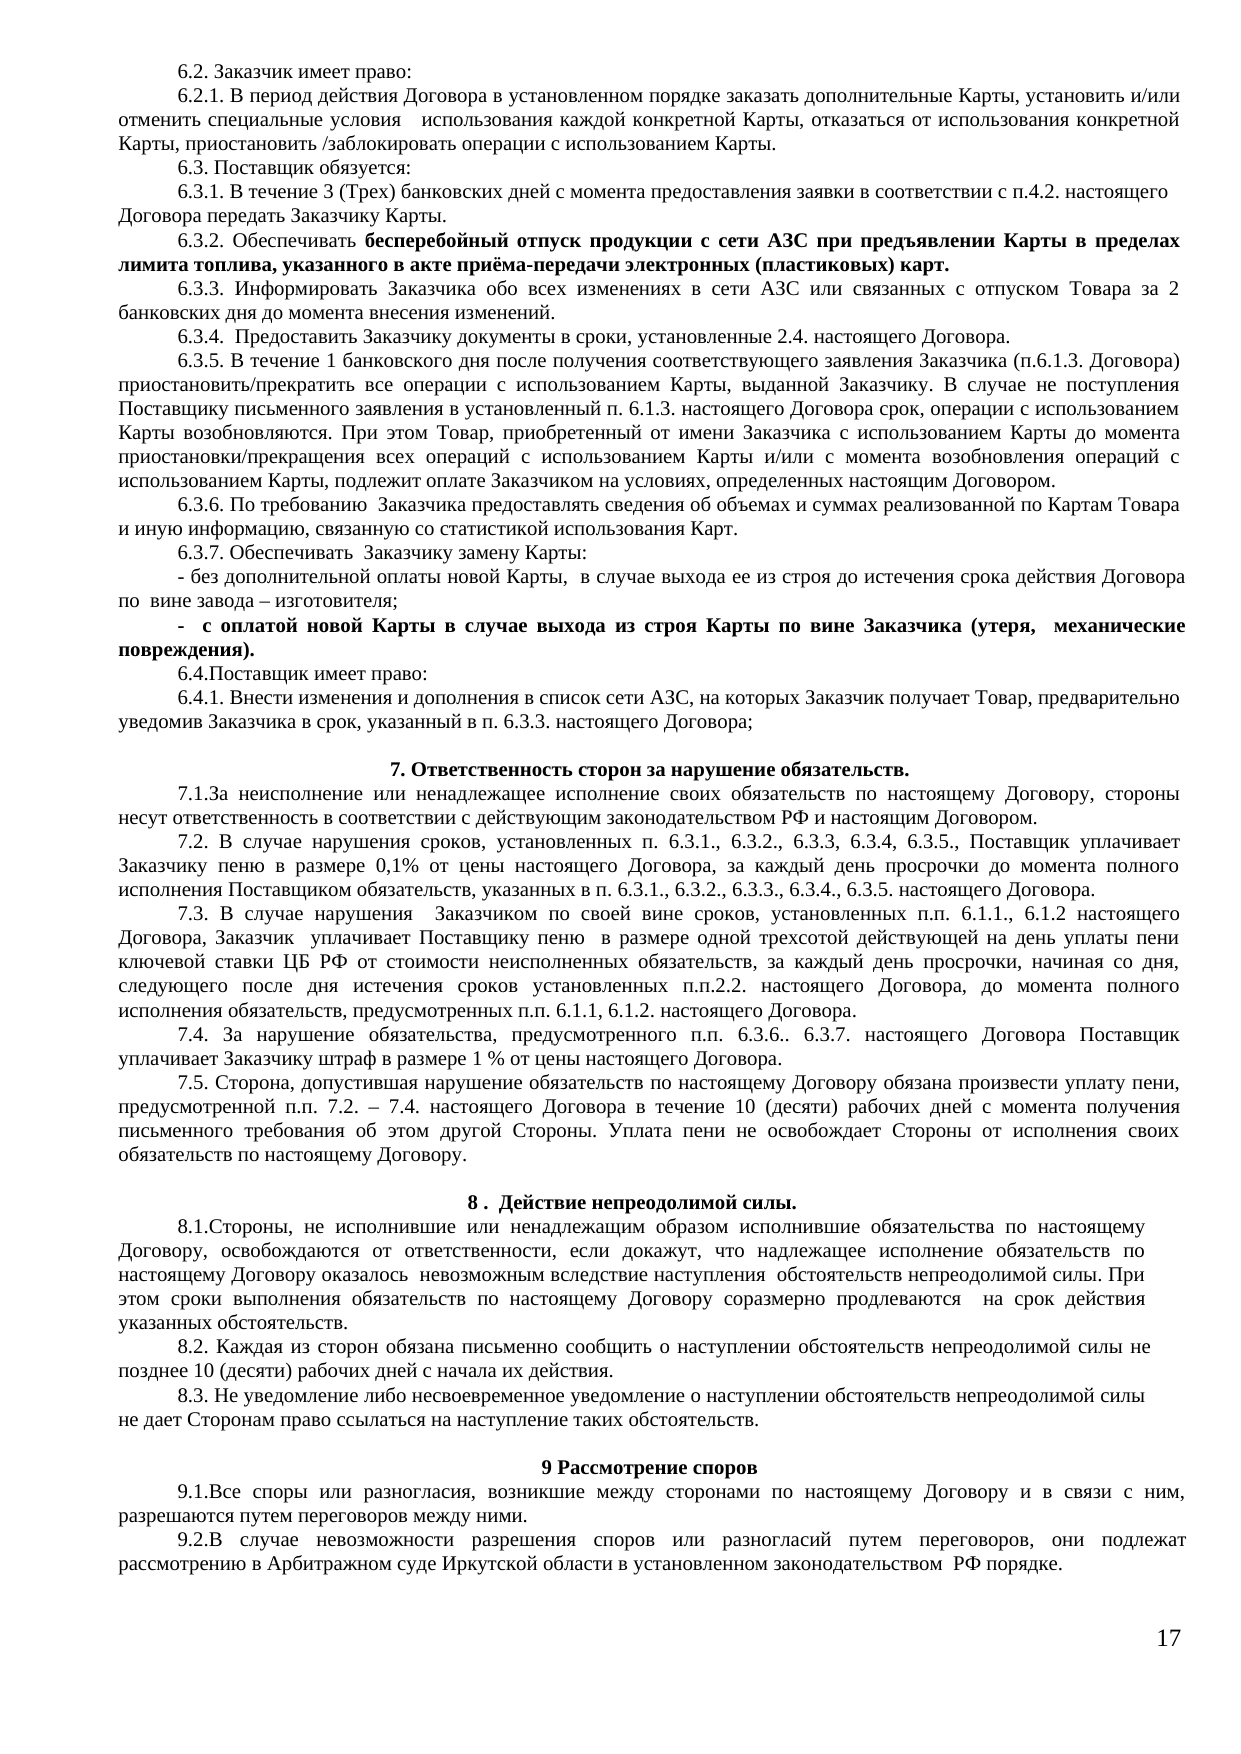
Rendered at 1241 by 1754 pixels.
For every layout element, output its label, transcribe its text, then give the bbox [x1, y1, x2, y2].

text 7.1.За неисполнение или ненадлежащее исполнение своих обязательств по настоящему Договору, стороны несут ответственность в соответствии с действующим законодательством РФ и настоящим Договором. [118, 781, 1181, 829]
text 6.2.1. В период действия Договора в установленном порядке заказать дополнительные Карты, установить и/или отменить специальные условия использования каждой конкретной Карты, отказаться от использования конкретной Карты, приостановить /заблокировать операции с использованием Карты. [118, 83, 1181, 155]
text 8 . Действие непреодолимой силы. [118, 1190, 1146, 1214]
list Ответственность сторон за нарушение обязательств. [118, 757, 1181, 781]
list 6.3.3. Информировать Заказчика обо всех изменениях в сети АЗС или связанных с отпуском Товара за 2 банковских дня до момента внесения изменений. [118, 276, 1181, 324]
list 6.3.6. По требованию Заказчика предоставлять сведения об объемах и суммах реализованной по Картам Товара и иную информацию, связанную со статистикой использования Карт. [118, 492, 1181, 540]
text 6.2. Заказчик имеет право: [118, 59, 1181, 83]
text 6.3.7. Обеспечивать Заказчику замену Карты: [118, 540, 1187, 564]
text 6.3.4. Предоставить Заказчику документы в сроки, установленные 2.4. настоящего Договора. [118, 324, 1181, 348]
text 9.1.Все споры или разногласия, возникшие между сторонами по настоящему Договору и в связи с ним, разрешаются путем переговоров между ними. [118, 1479, 1187, 1527]
text 9.2.В случае невозможности разрешения споров или разногласий путем переговоров, они подлежат рассмотрению в Арбитражном суде Иркутской области в установленном законодательством РФ порядке. [118, 1527, 1187, 1575]
text 7.4. За нарушение обязательства, предусмотренного п.п. 6.3.6.. 6.3.7. настоящего Договора Поставщик уплачивает Заказчику штраф в размере 1 % от цены настоящего Договора. [118, 1022, 1181, 1070]
text 7.2. В случае нарушения сроков, установленных п. 6.3.1., 6.3.2., 6.3.3, 6.3.4, 6.3.5., Поставщик уплачивает Заказчику пеню в размере 0,1% от цены настоящего Договора, за каждый день просрочки до момента полного исполнения Поставщиком обязательств, указанных в п. 6.3.1., 6.3.2., 6.3.3., 6.3.4., 6.3.5. настоящего Договора. [118, 829, 1181, 901]
text 6.4.Поставщик имеет право: [118, 661, 1181, 685]
text 8.3. Не уведомление либо несвоевременное уведомление о наступлении обстоятельств непреодолимой силы не дает Сторонам право ссылаться на наступление таких обстоятельств. [118, 1382, 1146, 1431]
text 8.2. Каждая из сторон обязана письменно сообщить о наступлении обстоятельств непреодолимой силы не позднее 10 (десяти) рабочих дней с начала их действия. [118, 1334, 1152, 1382]
text 6.3.5. В течение 1 банковского дня после получения соответствующего заявления Заказчика (п.6.1.3. Договора) приостановить/прекратить все операции с использованием Карты, выданной Заказчику. В случае не поступления Поставщику письменного заявления в установленный п. 6.1.3. настоящего Договора срок, операции с использованием Карты возобновляются. При этом Товар, приобретенный от имени Заказчика с использованием Карты до момента приостановки/прекращения всех операций с использованием Карты и/или с момента возобновления операций с использованием Карты, подлежит оплате Заказчиком на условиях, определенных настоящим Договором. [118, 348, 1181, 492]
text 7.5. Сторона, допустившая нарушение обязательств по настоящему Договору обязана произвести уплату пени, предусмотренной п.п. 7.2. – 7.4. настоящего Договора в течение 10 (десяти) рабочих дней с момента получения письменного требования об этом другой Стороны. Уплата пени не освобождает Стороны от исполнения своих обязательств по настоящему Договору. [118, 1070, 1181, 1166]
text - с оплатой новой Карты в случае выхода из строя Карты по вине Заказчика (утеря, механические повреждения). [118, 612, 1187, 661]
text 6.3.1. В течение 3 (Трех) банковских дней с момента предоставления заявки в соответствии с п.4.2. настоящего Договора передать Заказчику Карты. [118, 179, 1181, 227]
text 8.1.Стороны, не исполнившие или ненадлежащим образом исполнившие обязательства по настоящему Договору, освобождаются от ответственности, если докажут, что надлежащее исполнение обязательств по настоящему Договору оказалось невозможным вследствие наступления обстоятельств непреодолимой силы. При этом сроки выполнения обязательств по настоящему Договору соразмерно продлеваются на срок действия указанных обстоятельств. [118, 1214, 1146, 1334]
text 6.3. Поставщик обязуется: [118, 155, 1181, 179]
list Рассмотрение споров [118, 1455, 1181, 1479]
list 6.3.2. Обеспечивать бесперебойный отпуск продукции с сети АЗС при предъявлении Карты в пределах лимита топлива, указанного в акте приёма-передачи электронных (пластиковых) карт. [118, 227, 1181, 276]
text - без дополнительной оплаты новой Карты, в случае выхода ее из строя до истечения срока действия Договора по вине завода – изготовителя; [118, 564, 1187, 612]
text 7.3. В случае нарушения Заказчиком по своей вине сроков, установленных п.п. 6.1.1., 6.1.2 настоящего Договора, Заказчик уплачивает Поставщику пеню в размере одной трехсотой действующей на день уплаты пени ключевой ставки ЦБ РФ от стоимости неисполненных обязательств, за каждый день просрочки, начиная со дня, следующего после дня истечения сроков установленных п.п.2.2. настоящего Договора, до момента полного исполнения обязательств, предусмотренных п.п. 6.1.1, 6.1.2. настоящего Договора. [118, 901, 1181, 1022]
text 6.4.1. Внести изменения и дополнения в список сети АЗС, на которых Заказчик получает Товар, предварительно уведомив Заказчика в срок, указанный в п. 6.3.3. настоящего Договора; [118, 685, 1181, 733]
